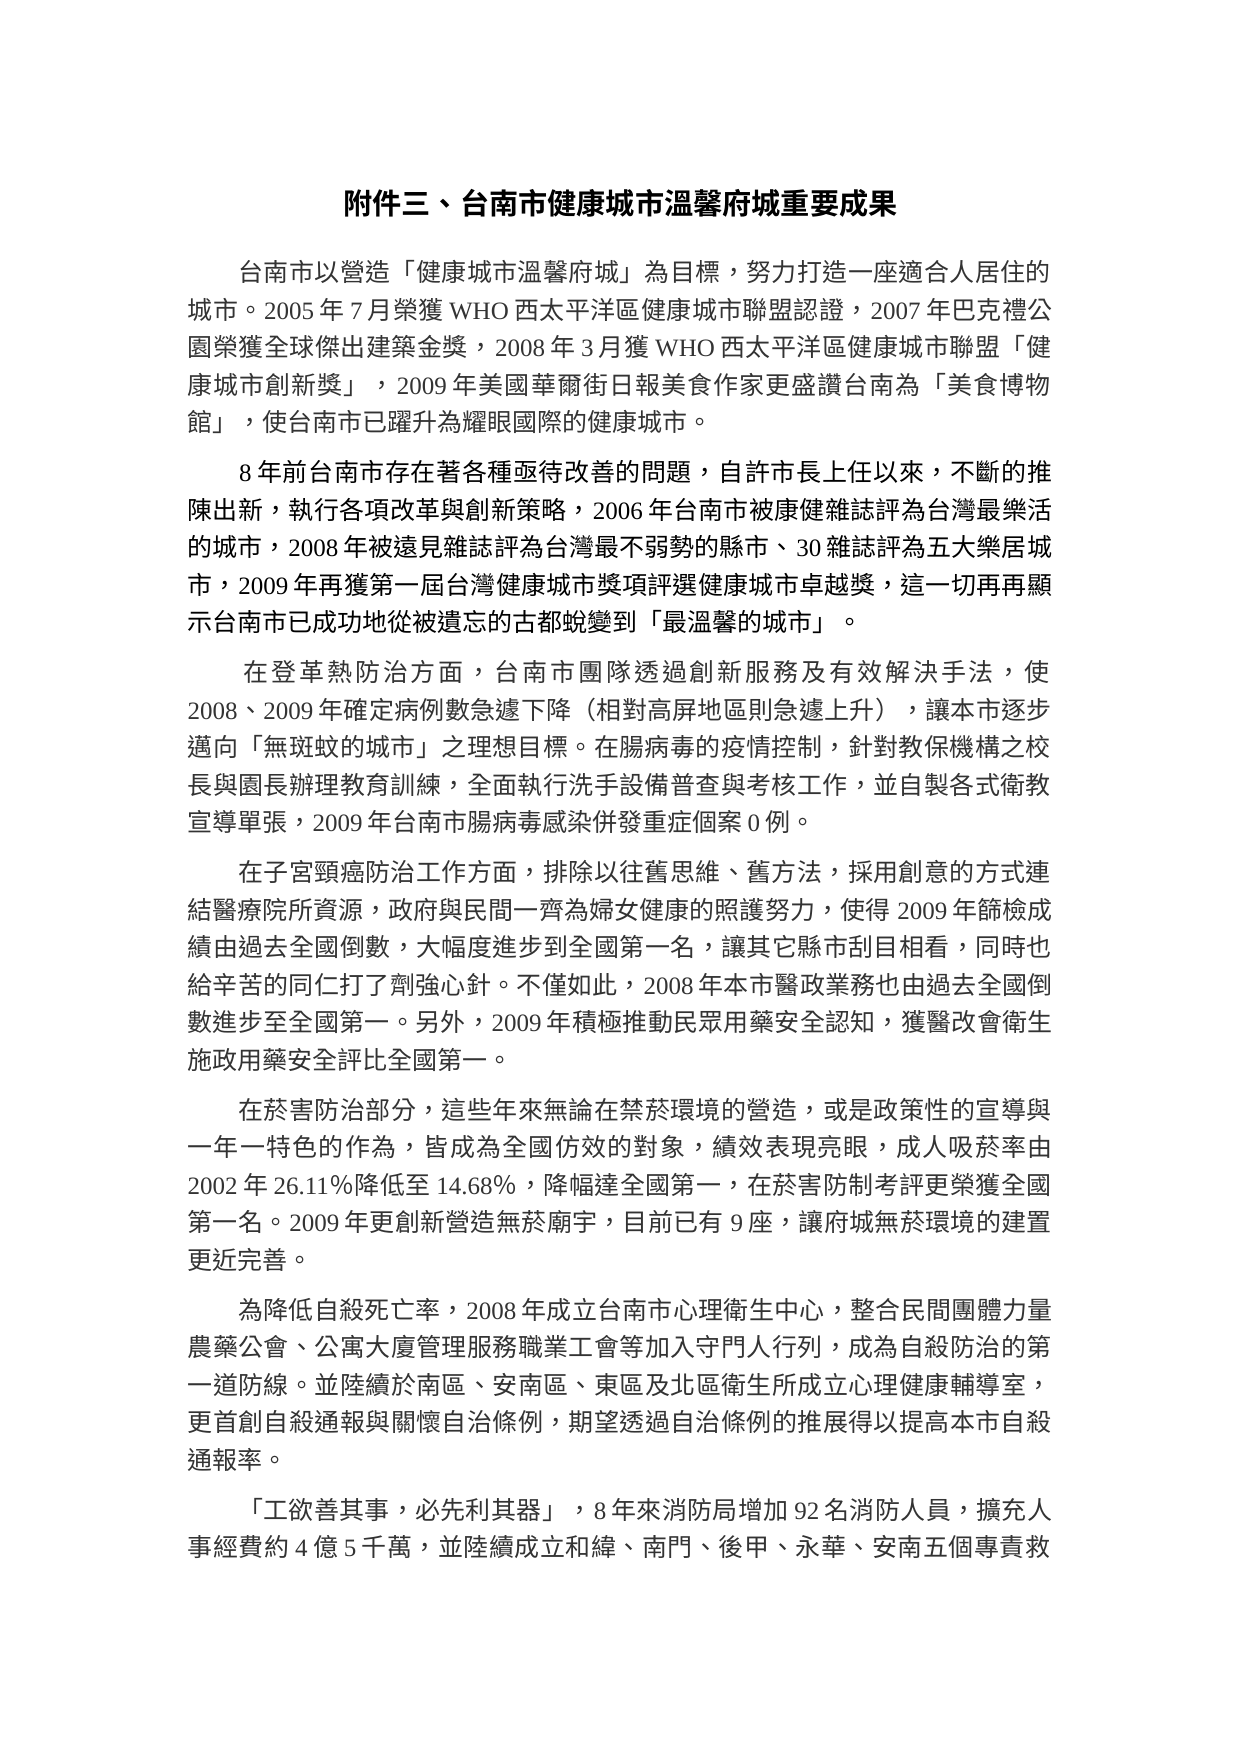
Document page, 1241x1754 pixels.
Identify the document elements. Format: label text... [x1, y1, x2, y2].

text 在菸害防治部分，這些年來無論在禁菸環境的營造，或是政策性的宣導與一年一特色的作為，皆成為全國仿效的對象，績效表現亮眼，成人吸菸率由2002年26.11％降低至14.68％，降幅達全國第一，在菸害防制考評更榮獲全國第一名。2009年更創新營造無菸廟宇，目前已有9座，讓府城無菸環境的建置更近完善。 [187, 1089, 1053, 1277]
text 8年前台南市存在著各種亟待改善的問題，自許市長上任以來，不斷的推陳出新，執行各項改革與創新策略，2006年台南市被康健雜誌評為台灣最樂活的城市，2008年被遠見雜誌評為台灣最不弱勢的縣市、30雜誌評為五大樂居城市，2009年再獲第一屆台灣健康城市獎項評選健康城市卓越獎，這一切再再顯示台南市已成功地從被遺忘的古都蛻變到「最溫馨的城市」。 [187, 452, 1053, 639]
text 附件三、台南市健康城市溫馨府城重要成果 [187, 164, 1053, 239]
text 台南市以營造「健康城市溫馨府城」為目標，努力打造一座適合人居住的城市。2005年7月榮獲WHO西太平洋區健康城市聯盟認證，2007年巴克禮公園榮獲全球傑出建築金獎，2008年3月獲WHO西太平洋區健康城市聯盟「健康城市創新獎」，2009年美國華爾街日報美食作家更盛讚台南為「美食博物館」，使台南市已躍升為耀眼國際的健康城市。 [187, 252, 1053, 439]
text 在登革熱防治方面，台南市團隊透過創新服務及有效解決手法，使2008、2009年確定病例數急遽下降（相對高屏地區則急遽上升），讓本市逐步邁向「無斑蚊的城市」之理想目標。在腸病毒的疫情控制，針對教保機構之校長與園長辦理教育訓練，全面執行洗手設備普查與考核工作，並自製各式衛教宣導單張，2009年台南市腸病毒感染併發重症個案0例。 [187, 652, 1053, 839]
text 在子宮頸癌防治工作方面，排除以往舊思維、舊方法，採用創意的方式連結醫療院所資源，政府與民間一齊為婦女健康的照護努力，使得2009年篩檢成績由過去全國倒數，大幅度進步到全國第一名，讓其它縣市刮目相看，同時也給辛苦的同仁打了劑強心針。不僅如此，2008年本市醫政業務也由過去全國倒數進步至全國第一。另外，2009年積極推動民眾用藥安全認知，獲醫改會衛生施政用藥安全評比全國第一。 [187, 852, 1053, 1077]
text 為降低自殺死亡率，2008年成立台南市心理衛生中心，整合民間團體力量農藥公會、公寓大廈管理服務職業工會等加入守門人行列，成為自殺防治的第一道防線。並陸續於南區、安南區、東區及北區衛生所成立心理健康輔導室，更首創自殺通報與關懷自治條例，期望透過自治條例的推展得以提高本市自殺通報率。 [187, 1289, 1053, 1477]
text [187, 1489, 1053, 1564]
